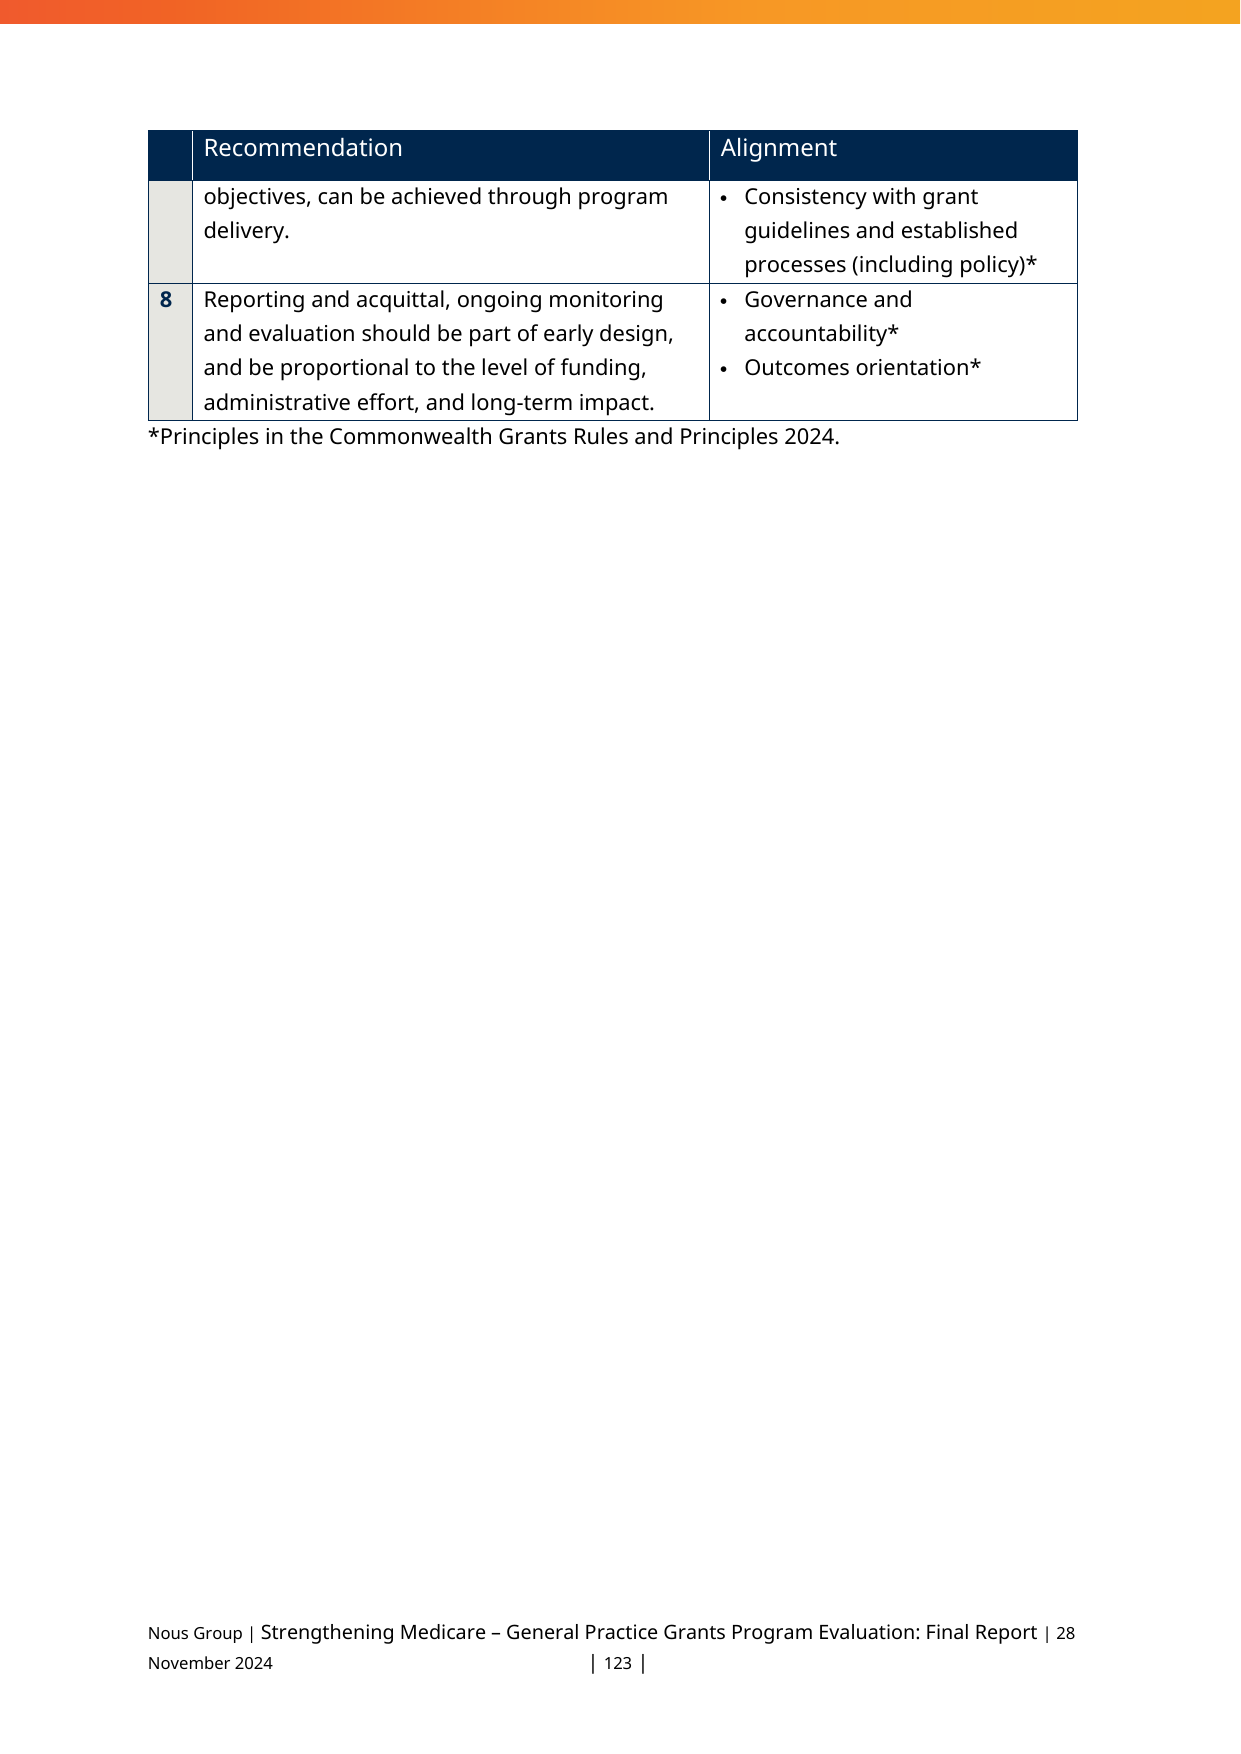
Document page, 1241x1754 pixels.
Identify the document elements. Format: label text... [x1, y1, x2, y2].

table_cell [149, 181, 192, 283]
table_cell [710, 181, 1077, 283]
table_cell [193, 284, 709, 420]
picture [0, 0, 1241, 24]
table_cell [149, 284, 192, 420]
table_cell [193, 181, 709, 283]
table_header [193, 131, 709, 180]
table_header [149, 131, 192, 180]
text *Principles in the Commonwealth Grants Rules and Principles 2024. [148, 421, 1104, 451]
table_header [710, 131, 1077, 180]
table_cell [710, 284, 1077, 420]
